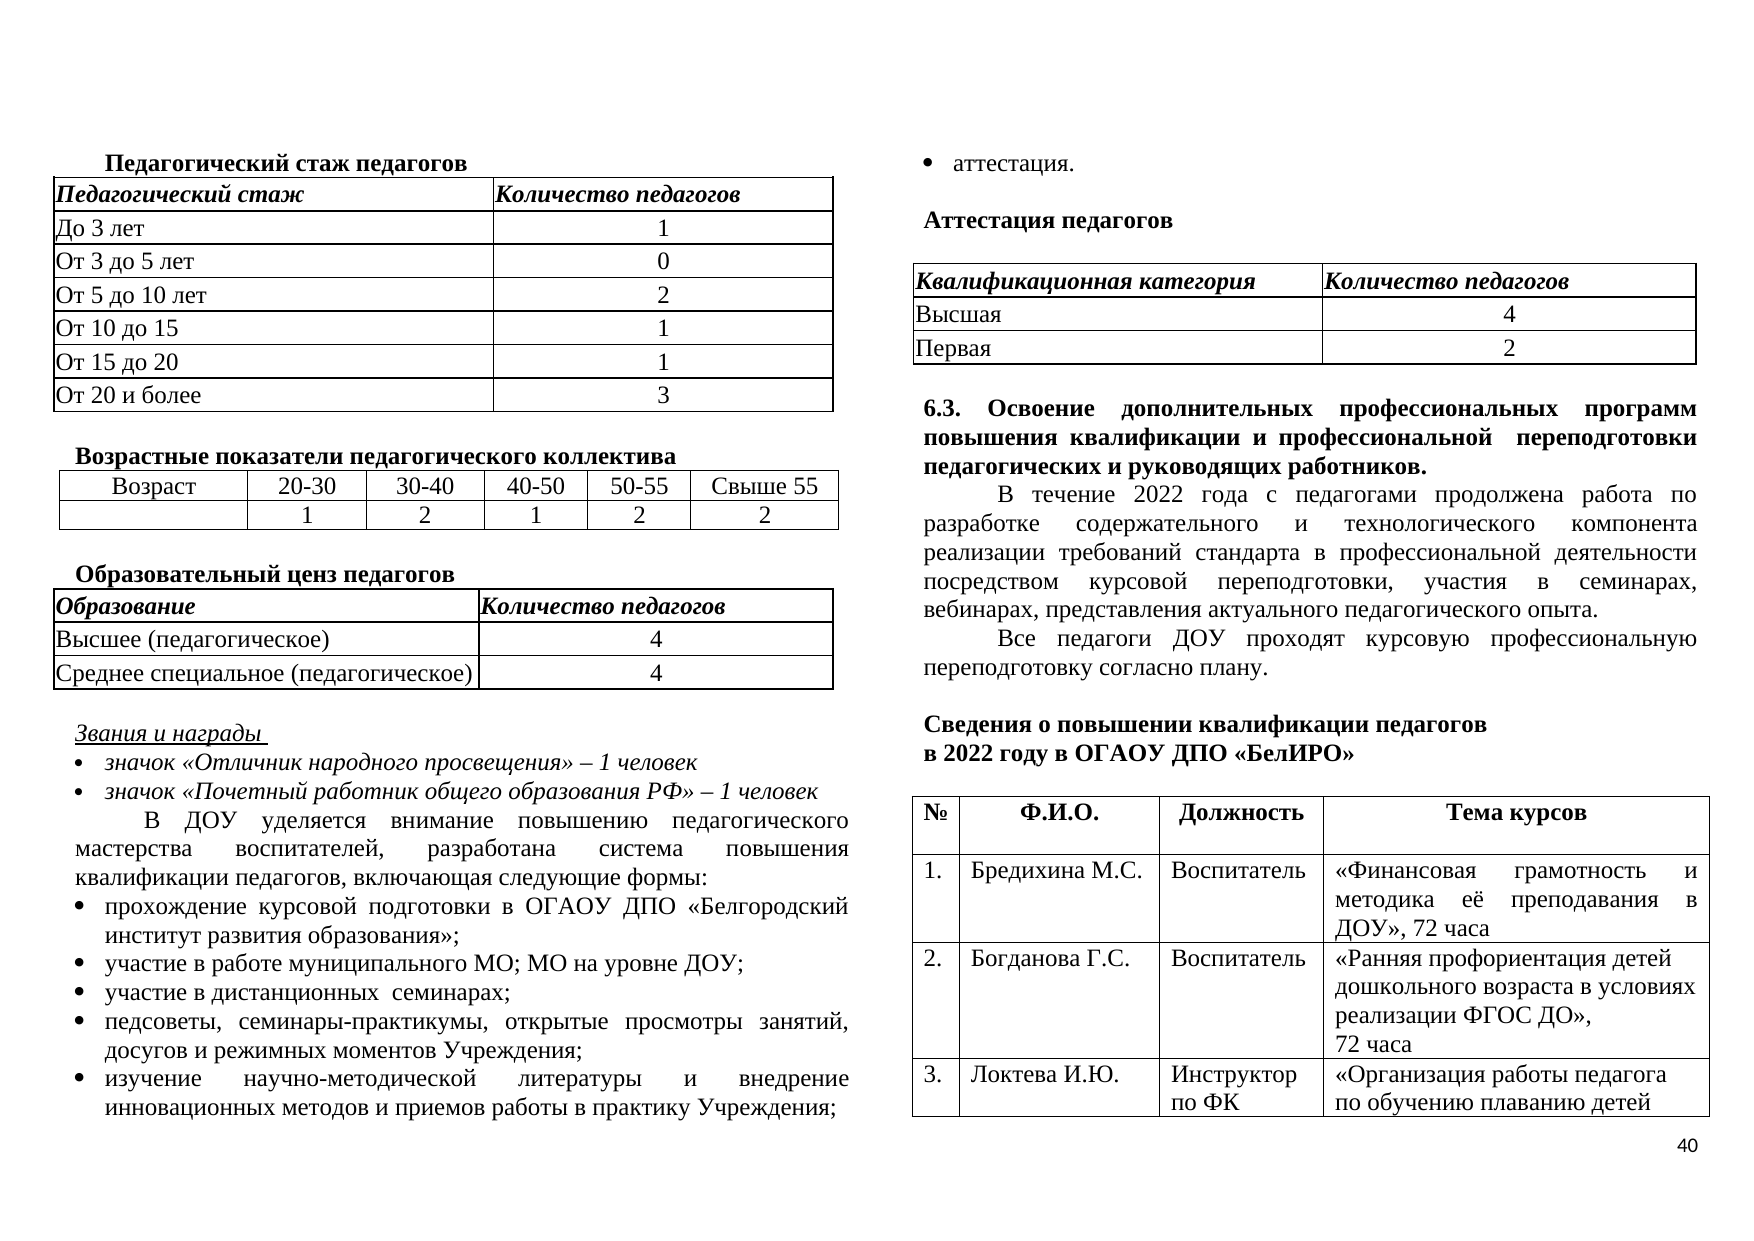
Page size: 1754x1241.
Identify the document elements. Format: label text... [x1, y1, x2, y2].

list участие в дистанционных семинарах; [75, 977, 849, 1006]
table_header 30-40 [367, 471, 484, 499]
table_header 40-50 [485, 471, 587, 499]
table_header 20-30 [248, 471, 366, 499]
table_cell От 15 до 20 [55, 345, 493, 377]
table_cell 1 [494, 312, 832, 344]
table_cell 4 [1323, 298, 1695, 329]
table_cell 1. [913, 855, 959, 942]
table_header № [913, 797, 959, 854]
table_cell От 5 до 10 лет [55, 278, 493, 310]
table_header Образование [55, 590, 478, 621]
table_cell 1 [248, 501, 366, 529]
list прохождение курсовой подготовки в ОГАОУ ДПО «Белгородский институт развития образования»; [75, 891, 849, 948]
table_cell Воспитатель [1160, 855, 1323, 942]
table_cell [60, 501, 247, 529]
table_cell 4 [480, 623, 832, 655]
table_header Ф.И.О. [960, 797, 1159, 854]
table_cell От 3 до 5 лет [55, 245, 493, 277]
table_cell Воспитатель [1160, 943, 1323, 1058]
table_cell Первая [914, 331, 1322, 363]
table_header 50-55 [588, 471, 690, 499]
table_header Педагогический стаж [55, 178, 493, 210]
table_cell 1 [485, 501, 587, 529]
table_header Тема курсов [1324, 797, 1709, 854]
text Звания и награды [75, 718, 849, 747]
text Возрастные показатели педагогического коллектива [75, 441, 849, 469]
list значок «Отличник народного просвещения» – 1 человек [75, 747, 849, 776]
table_cell 3 [494, 379, 832, 411]
table_cell От 10 до 15 [55, 312, 493, 344]
text в 2022 году в ОГАОУ ДПО «БелИРО» [923, 738, 1698, 767]
table_cell 1 [494, 345, 832, 377]
table_cell «Финансовая грамотность и методика её преподавания в ДОУ», 72 часа [1324, 855, 1709, 942]
table_cell Высшее (педагогическое) [55, 623, 478, 655]
list аттестация. [923, 148, 1698, 176]
text Все педагоги ДОУ проходят курсовую профессиональную переподготовку согласно плану. [923, 623, 1698, 681]
list педсоветы, семинары-практикумы, открытые просмотры занятий, досугов и режимных моментов Учреждения; [75, 1006, 849, 1063]
table_cell 0 [494, 245, 832, 277]
table_cell 3. [913, 1059, 959, 1116]
table_cell До 3 лет [55, 212, 493, 243]
table_cell Среднее специальное (педагогическое) [55, 656, 478, 688]
table_cell «Организация работы педагога по обучению плаванию детей дошкольного и школьного возраста», 24ч [1324, 1059, 1709, 1116]
table_cell Высшая [914, 298, 1322, 329]
text В ДОУ уделяется внимание повышению педагогического мастерства воспитателей, разработана система повышения квалификации педагогов, включающая следующие формы: [75, 805, 849, 891]
table_header Должность [1160, 797, 1323, 854]
text Аттестация педагогов [923, 205, 1698, 234]
table_cell 2. [913, 943, 959, 1058]
table_cell 2 [691, 501, 838, 529]
table_cell 1 [494, 212, 832, 243]
table_cell «Ранняя профориентация детей дошкольного возраста в условиях реализации ФГОС ДО», 72 часа [1324, 943, 1709, 1058]
list участие в работе муниципального МО; МО на уровне ДОУ; [75, 948, 849, 977]
table_cell Инструктор по ФК [1160, 1059, 1323, 1116]
table_header Количество педагогов [1323, 264, 1695, 296]
table_header Количество педагогов [480, 590, 832, 621]
table_cell Локтева И.Ю. [960, 1059, 1159, 1116]
text Педагогический стаж педагогов [104, 148, 849, 176]
table_header Возраст [60, 471, 247, 499]
table_cell 2 [367, 501, 484, 529]
table_cell 2 [494, 278, 832, 310]
table_header Количество педагогов [494, 178, 832, 210]
text В течение 2022 года с педагогами продолжена работа по разработке содержательного и технологического компонента реализации требований стандарта в профессиональной деятельности посредством курсовой переподготовки, участия в семинарах, вебинарах, представления актуального педагогического опыта. [923, 479, 1698, 623]
text Сведения о повышении квалификации педагогов [923, 709, 1698, 738]
table_cell От 20 и более [55, 379, 493, 411]
table_header Квалификационная категория [914, 264, 1322, 296]
table_cell Бредихина М.С. [960, 855, 1159, 942]
list значок «Почетный работник общего образования РФ» – 1 человек [75, 776, 849, 805]
table_cell 2 [1323, 331, 1695, 363]
text 6.3. Освоение дополнительных профессиональных программ повышения квалификации и профессиональной переподготовки педагогических и руководящих работников. [923, 393, 1698, 479]
text Образовательный ценз педагогов [75, 559, 849, 588]
table_cell Богданова Г.С. [960, 943, 1159, 1058]
list изучение научно-методической литературы и внедрение инновационных методов и приемов работы в практику Учреждения; [75, 1063, 849, 1121]
table_cell 2 [588, 501, 690, 529]
table_header Свыше 55 [691, 471, 838, 499]
table_cell 4 [480, 656, 832, 688]
